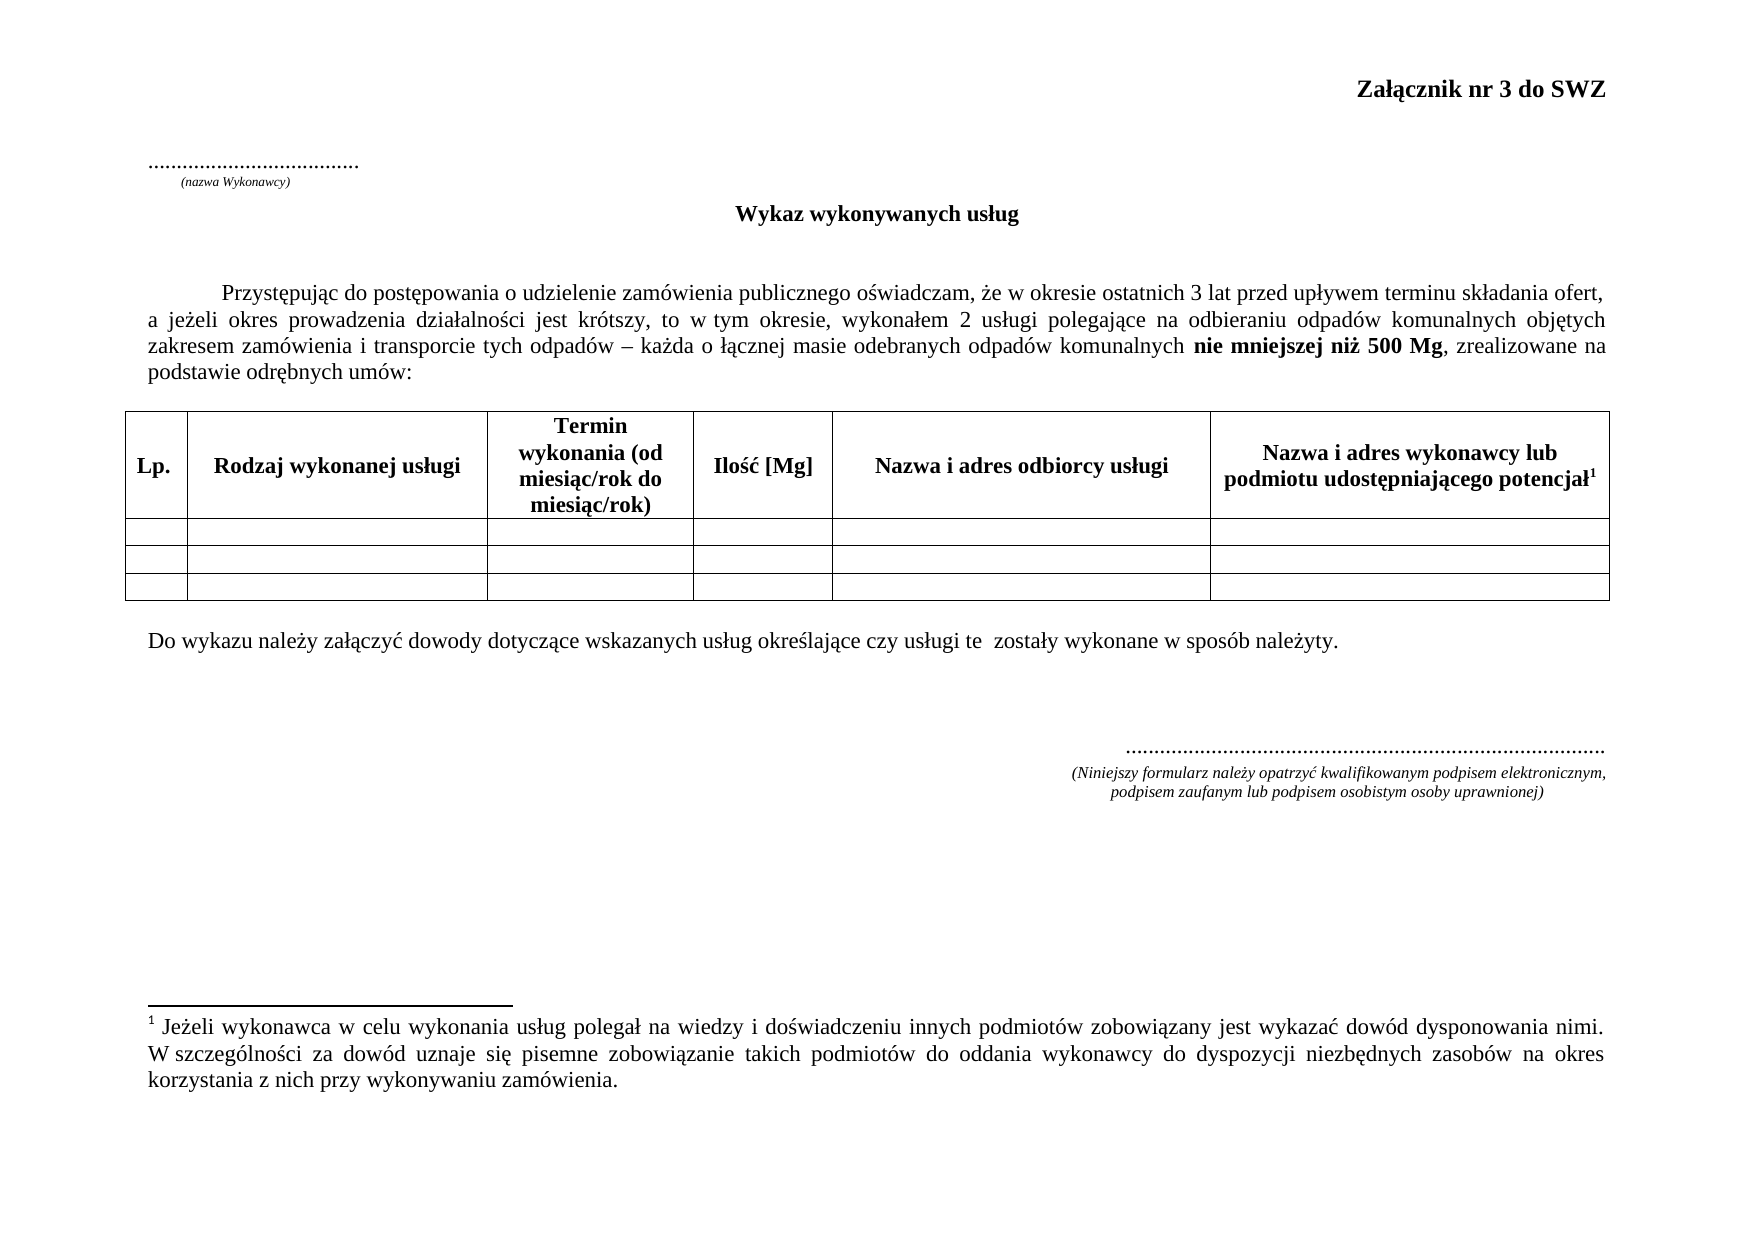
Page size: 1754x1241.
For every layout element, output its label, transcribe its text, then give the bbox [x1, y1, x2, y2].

table_cell [694, 574, 832, 600]
table_cell [1211, 574, 1609, 600]
text (nazwa Wykonawcy) [148, 174, 1606, 200]
table_cell [488, 519, 693, 545]
table_cell [833, 574, 1210, 600]
table_cell [1211, 546, 1609, 572]
table_cell [188, 574, 487, 600]
table_cell [694, 519, 832, 545]
text .................................................................................... [148, 733, 1606, 759]
table_header Termin wykonania (od miesiąc/rok do miesiąc/rok) [488, 412, 693, 518]
text podpisem zaufanym lub podpisem osobistym osoby uprawnionej) [1033, 782, 1606, 801]
text Do wykazu należy załączyć dowody dotyczące wskazanych usług określające czy usługi te zostały wykonane w sposób należyty. [148, 627, 1606, 653]
table_cell [126, 546, 187, 572]
text (Niniejszy formularz należy opatrzyć kwalifikowanym podpisem elektronicznym, [148, 763, 1606, 782]
table_header Lp. [126, 412, 187, 518]
table_cell [188, 519, 487, 545]
table_header Nazwa i adres odbiorcy usługi [833, 412, 1210, 518]
table_header Ilość [Mg] [694, 412, 832, 518]
table_cell [833, 519, 1210, 545]
text Wykaz wykonywanych usług [148, 200, 1606, 227]
table_cell [694, 546, 832, 572]
table_cell [188, 546, 487, 572]
table_cell [488, 574, 693, 600]
table_cell [126, 519, 187, 545]
table_cell [833, 546, 1210, 572]
text Przystępując do postępowania o udzielenie zamówienia publicznego oświadczam, że w okresie ostatnich 3 lat przed upływem terminu składania ofert, a jeżeli okres prowadzenia działalności jest krótszy, to w tym okresie, wykonałem 2 usługi polegające na odbieraniu odpadów komunalnych objętych zakresem zamówienia i transporcie tych odpadów – każda o łącznej masie odebranych odpadów komunalnych nie mniejszej niż 500 Mg, zrealizowane na podstawie odrębnych umów: [148, 279, 1606, 385]
table_header Nazwa i adres wykonawcy lub podmiotu udostępniającego potencjał [1211, 412, 1609, 518]
text ..................................... [148, 148, 1606, 174]
table_cell [488, 546, 693, 572]
table_header Rodzaj wykonanej usługi [188, 412, 487, 518]
table_cell [1211, 519, 1609, 545]
table_cell [126, 574, 187, 600]
